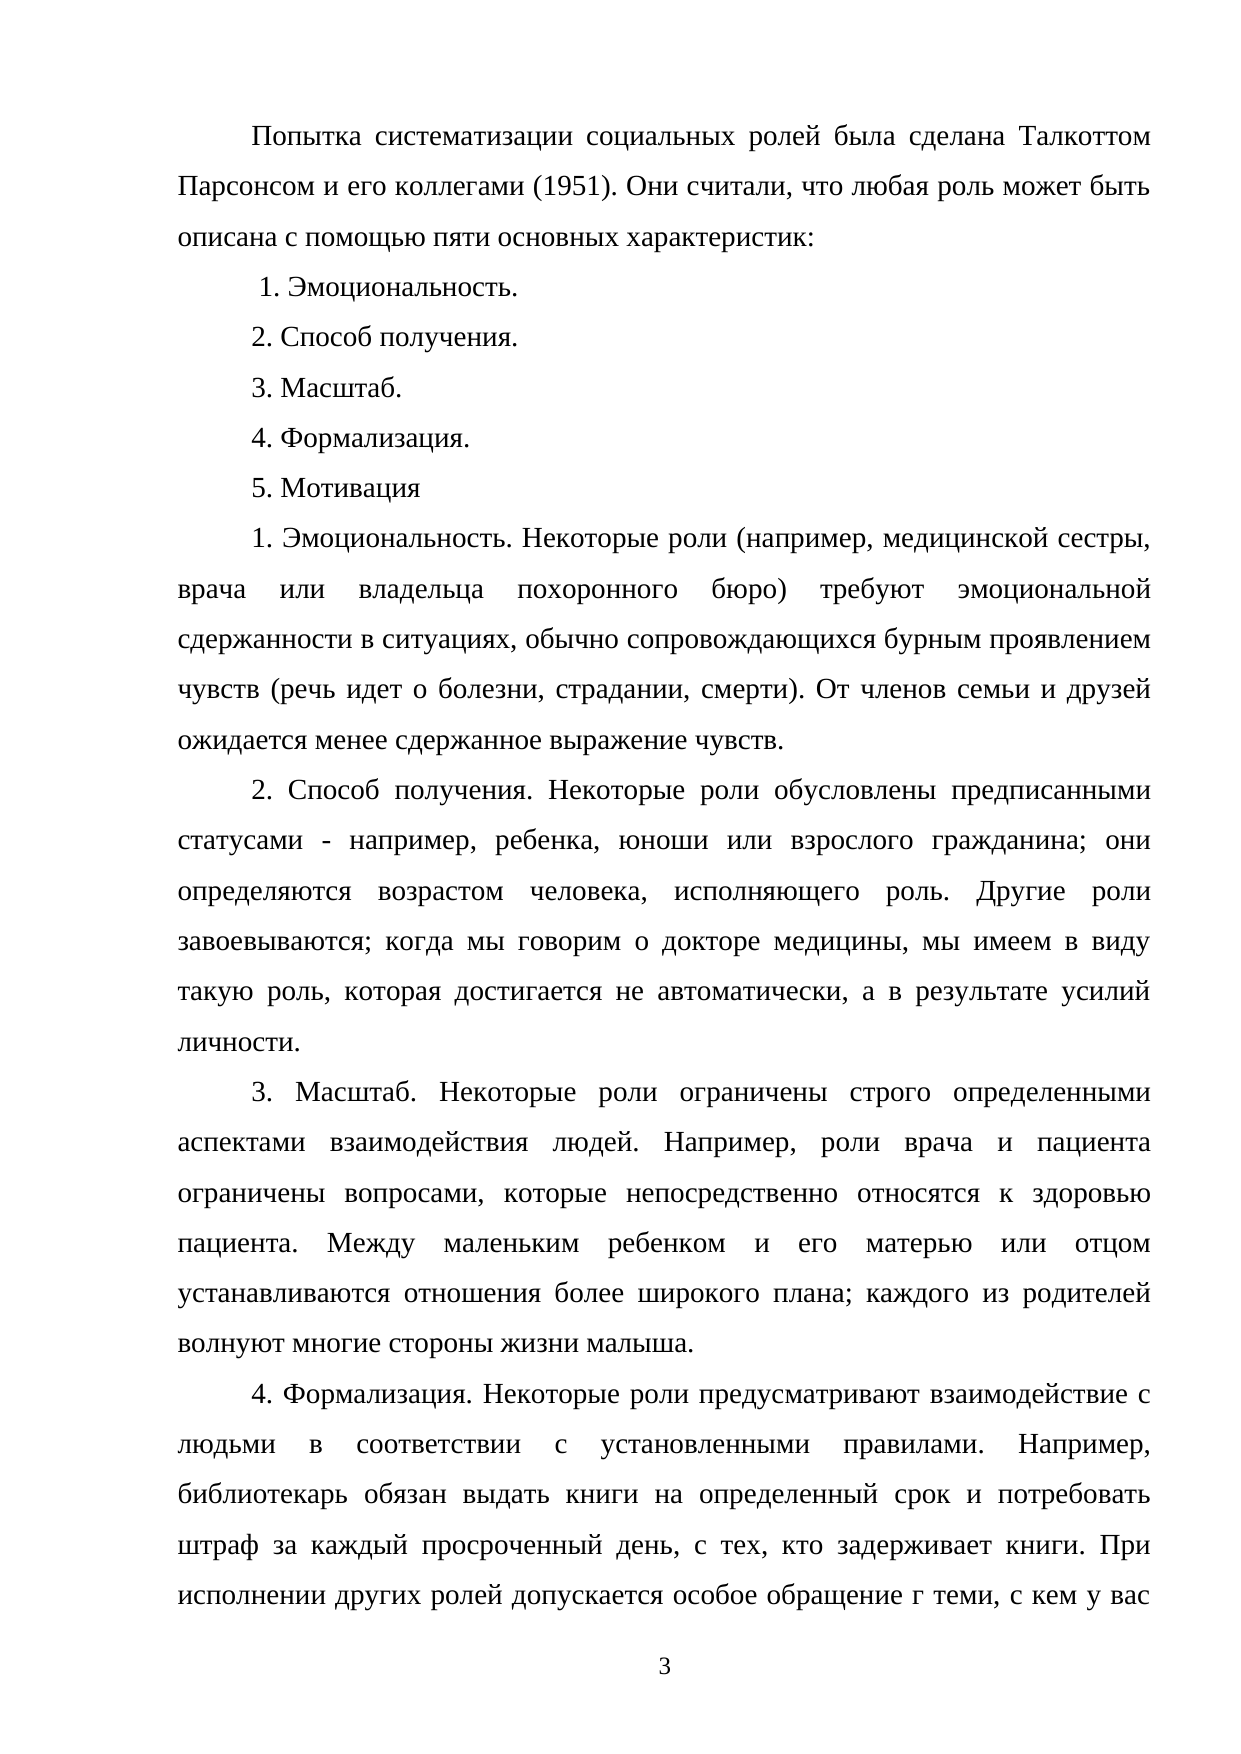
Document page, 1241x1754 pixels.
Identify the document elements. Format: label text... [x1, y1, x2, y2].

text 2. Способ получения. Некоторые роли обусловлены предписанными статусами - например, ребенка, юноши или взрослого гражданина; они определяются возрастом человека, исполняющего роль. Другие роли завоевываются; когда мы говорим о докторе медицины, мы имеем в виду такую роль, которая достигается не автоматически, а в результате усилий личности. [177, 772, 1152, 1057]
text 3. Масштаб. Некоторые роли ограничены строго определенными аспектами взаимодействия людей. Например, роли врача и пациента ограничены вопросами, которые непосредственно относятся к здоровью пациента. Между маленьким ребенком и его матерью или отцом устанавливаются отношения более широкого плана; каждого из родителей волнуют многие стороны жизни малыша. [177, 1074, 1152, 1359]
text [177, 1376, 1152, 1611]
text 5. Мотивация [177, 470, 1152, 504]
text 4. Формализация. [177, 420, 1152, 453]
text 1. Эмоциональность. Некоторые роли (например, медицинской сестры, врача или владельца похоронного бюро) требуют эмоциональной сдержанности в ситуациях, обычно сопровождающихся бурным проявлением чувств (речь идет о болезни, страдании, смерти). От членов семьи и друзей ожидается менее сдержанное выражение чувств. [177, 521, 1152, 755]
text 1. Эмоциональность. [177, 269, 1152, 303]
text Попытка систематизации социальных ролей была сделана Талкоттом Парсонсом и его коллегами (1951). Они считали, что любая роль может быть описана с помощью пяти основных характеристик: [177, 118, 1152, 252]
text 3. Масштаб. [177, 370, 1152, 403]
text 2. Способ получения. [177, 319, 1152, 353]
